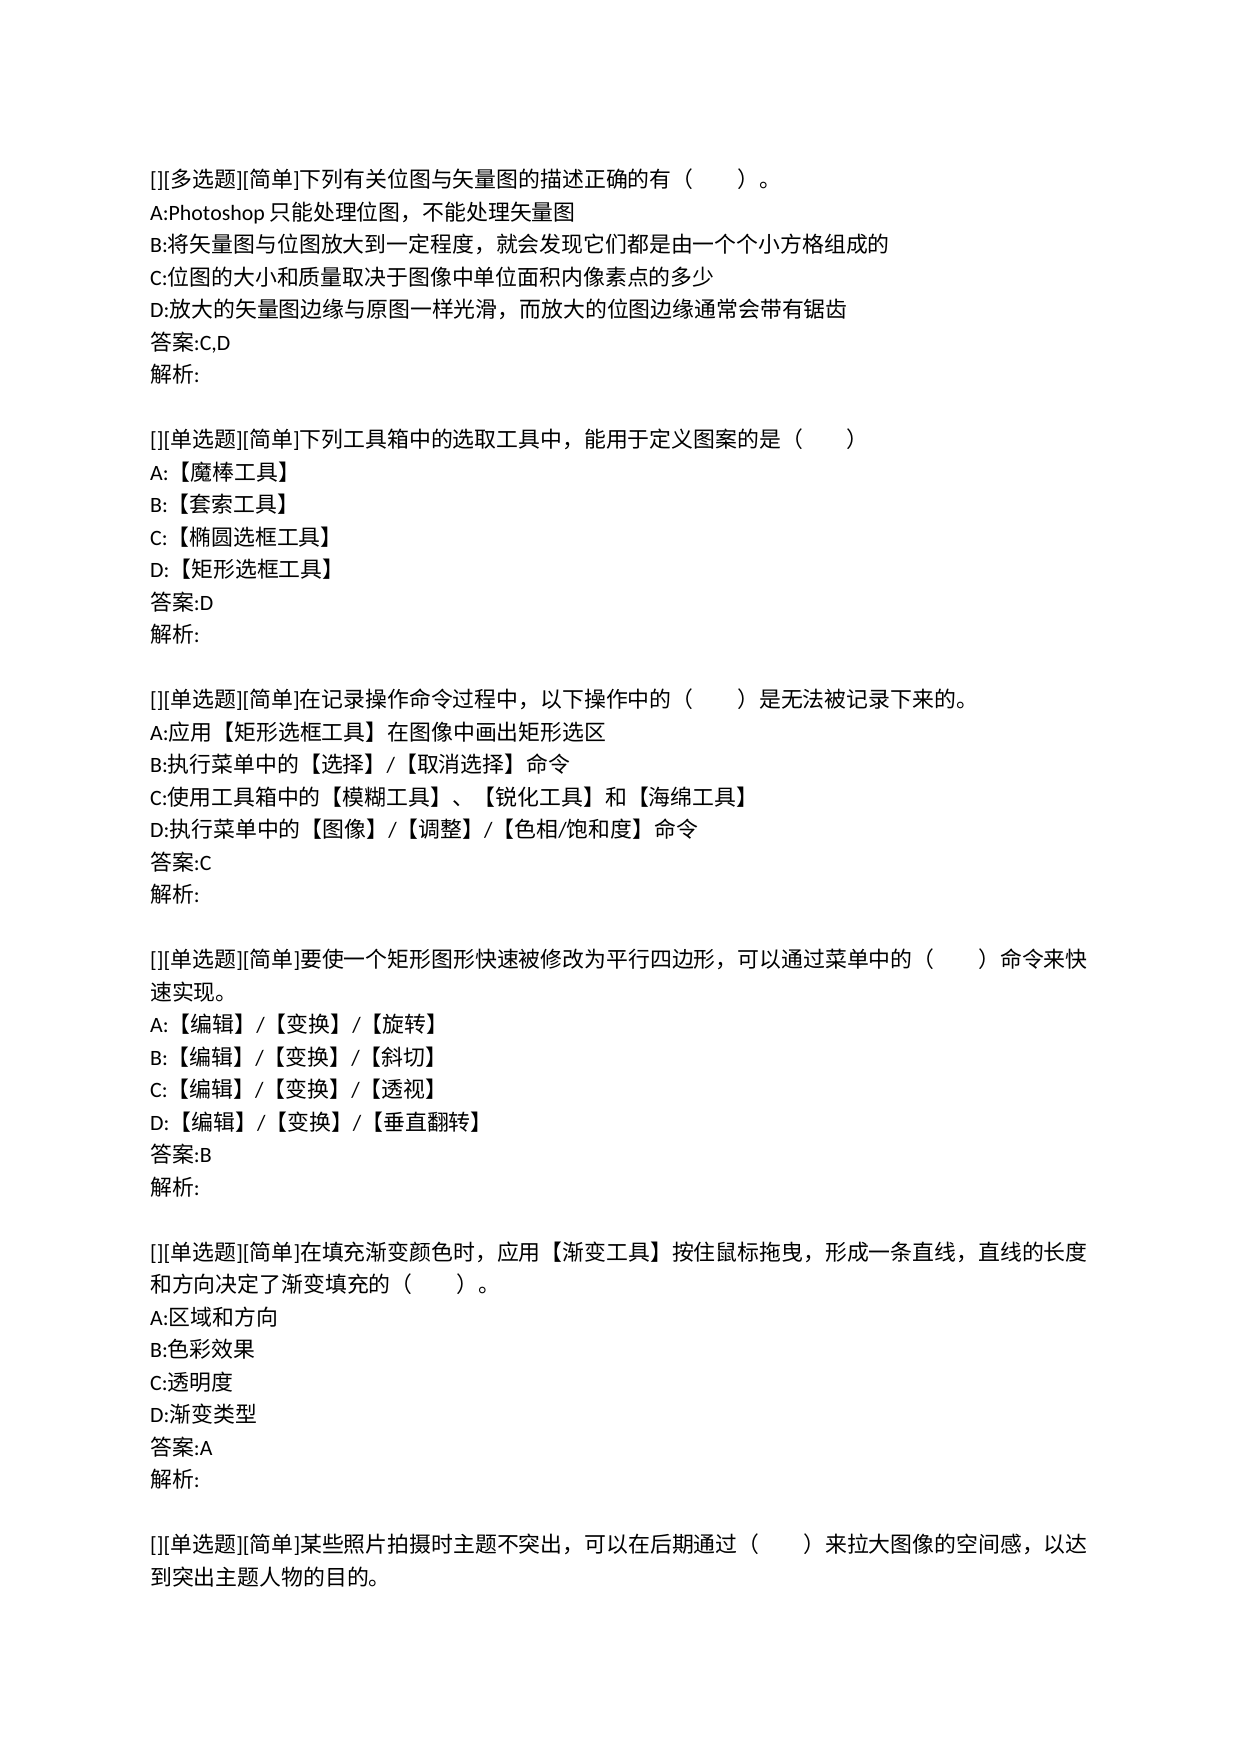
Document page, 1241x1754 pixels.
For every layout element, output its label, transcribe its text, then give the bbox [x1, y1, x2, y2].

text D:渐变类型 [150, 1397, 1090, 1429]
text 解析: [150, 1462, 1090, 1494]
text 解析: [150, 877, 1090, 909]
text A:区域和方向 [150, 1299, 1090, 1332]
text D:放大的矢量图边缘与原图一样光滑，而放大的位图边缘通常会带有锯齿 [150, 292, 1090, 324]
text C:透明度 [150, 1364, 1090, 1397]
text [][单选题][简单]要使一个矩形图形快速被修改为平行四边形，可以通过菜单中的（ ）命令来快速实现。 [150, 942, 1090, 1007]
text B:将矢量图与位图放大到一定程度，就会发现它们都是由一个个小方格组成的 [150, 227, 1090, 259]
text A:【编辑】/【变换】/【旋转】 [150, 1007, 1090, 1039]
text 答案:C,D [150, 324, 1090, 357]
text [][单选题][简单]某些照片拍摄时主题不突出，可以在后期通过（ ）来拉大图像的空间感，以达到突出主题人物的目的。 [150, 1527, 1090, 1592]
text 答案:A [150, 1429, 1090, 1462]
text C:位图的大小和质量取决于图像中单位面积内像素点的多少 [150, 259, 1090, 292]
text 解析: [150, 617, 1090, 649]
text [][单选题][简单]在记录操作命令过程中，以下操作中的（ ）是无法被记录下来的。 [150, 682, 1090, 714]
text 答案:C [150, 844, 1090, 877]
text B:色彩效果 [150, 1332, 1090, 1364]
text D:【编辑】/【变换】/【垂直翻转】 [150, 1104, 1090, 1137]
text D:执行菜单中的【图像】/【调整】/【色相/饱和度】命令 [150, 812, 1090, 844]
text C:【编辑】/【变换】/【透视】 [150, 1072, 1090, 1104]
text B:【编辑】/【变换】/【斜切】 [150, 1039, 1090, 1072]
text C:使用工具箱中的【模糊工具】、【锐化工具】和【海绵工具】 [150, 779, 1090, 812]
text [][多选题][简单]下列有关位图与矢量图的描述正确的有（ ）。 [150, 162, 1090, 194]
text 答案:B [150, 1137, 1090, 1169]
text A:应用【矩形选框工具】在图像中画出矩形选区 [150, 714, 1090, 747]
text 答案:D [150, 584, 1090, 617]
text B:执行菜单中的【选择】/【取消选择】命令 [150, 747, 1090, 779]
text 解析: [150, 1169, 1090, 1202]
text C:【椭圆选框工具】 [150, 519, 1090, 552]
text A:Photoshop只能处理位图，不能处理矢量图 [150, 194, 1090, 227]
text B:【套索工具】 [150, 487, 1090, 519]
text 解析: [150, 357, 1090, 389]
text D:【矩形选框工具】 [150, 552, 1090, 584]
text [][单选题][简单]在填充渐变颜色时，应用【渐变工具】按住鼠标拖曳，形成一条直线，直线的长度和方向决定了渐变填充的（ ）。 [150, 1234, 1090, 1299]
text [][单选题][简单]下列工具箱中的选取工具中，能用于定义图案的是（ ） [150, 422, 1090, 454]
text A:【魔棒工具】 [150, 454, 1090, 487]
